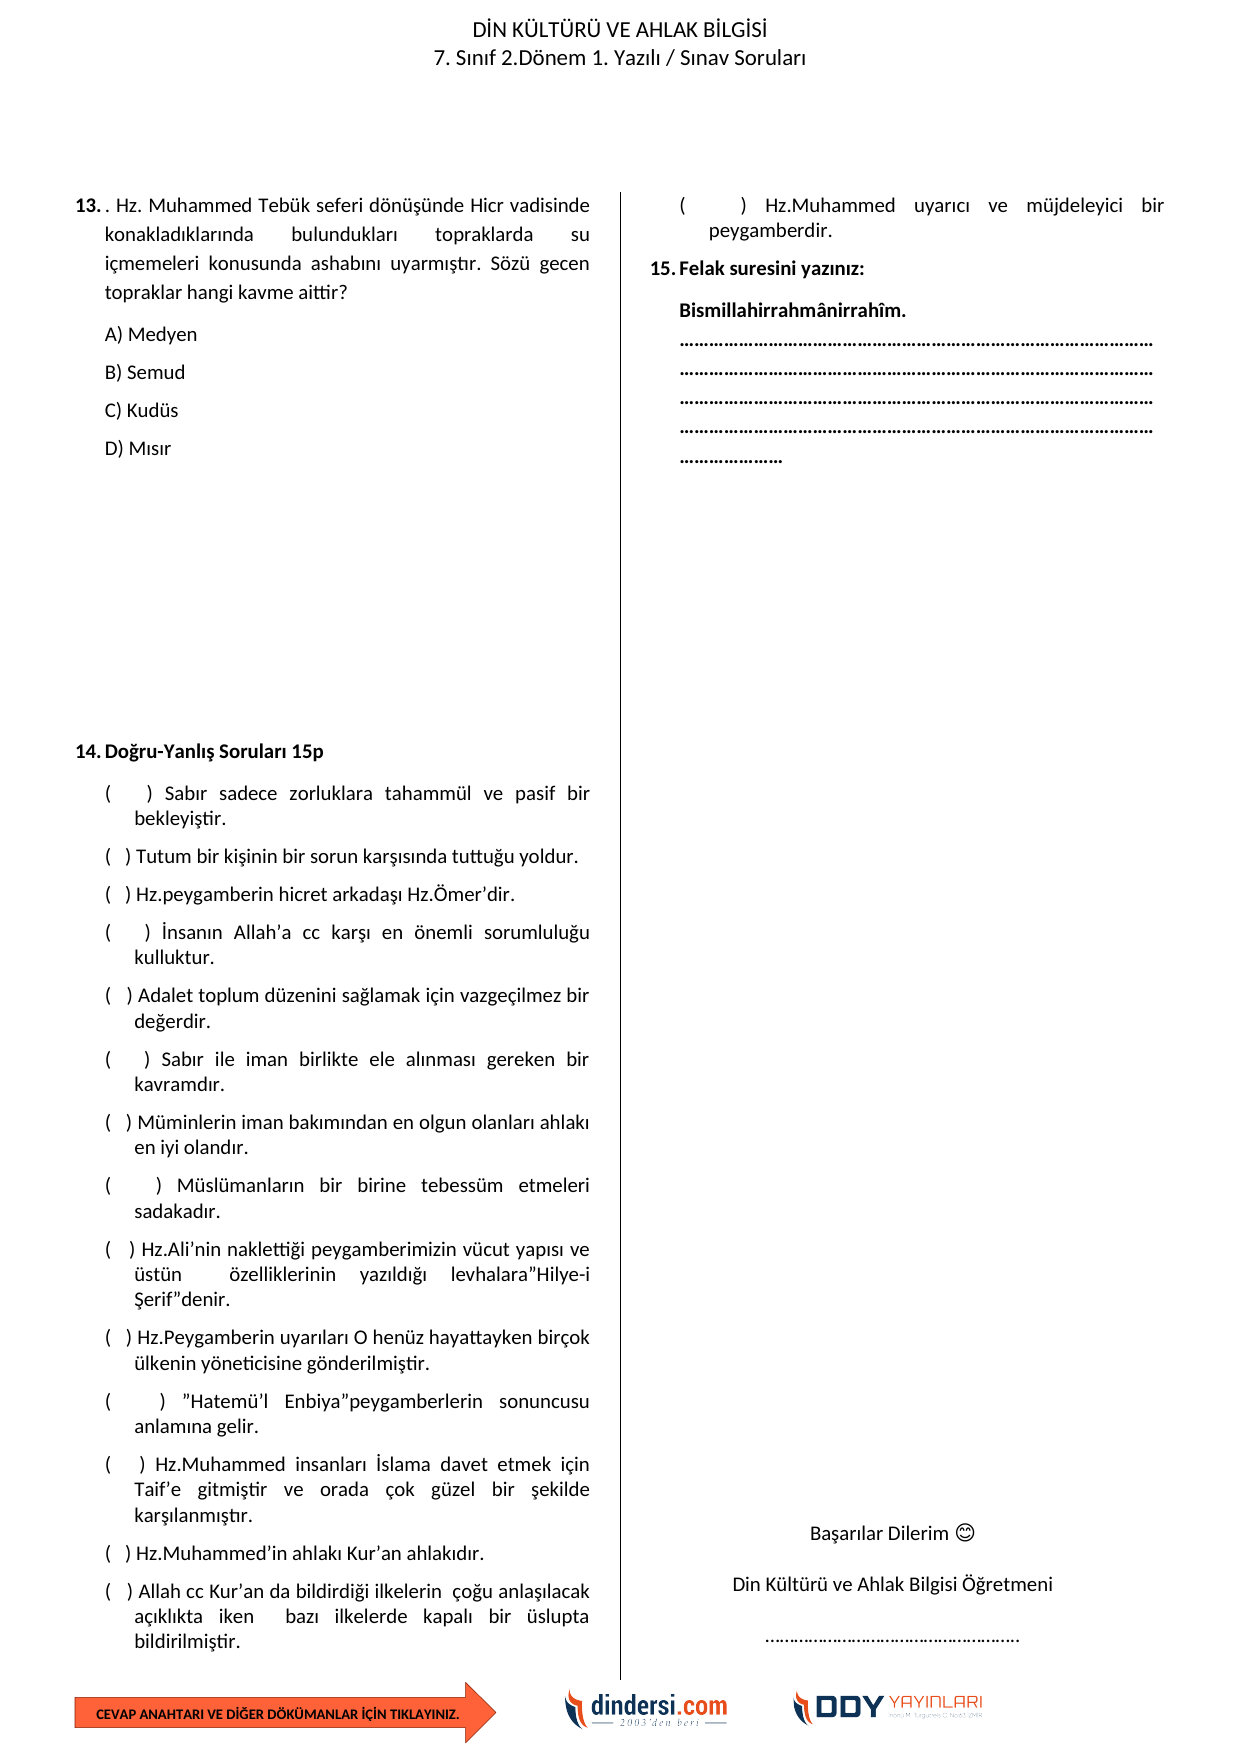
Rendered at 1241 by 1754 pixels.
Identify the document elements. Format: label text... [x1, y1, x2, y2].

text Doğru-Yanlış Soruları 15p [75, 738, 591, 764]
text . Hz. Muhammed Tebük seferi dönüşünde Hicr vadisinde konakladıklarında bulundukları topraklarda su içmemeleri konusunda ashabını uyarmıştır. Sözü gecen topraklar hangi kavme aittir? [75, 192, 591, 305]
text ( ) Sabır ile iman birlikte ele alınması gereken bir kavramdır. [104, 1046, 591, 1097]
text ( ) Hz.Muhammed insanları İslama davet etmek için Taif’e gitmiştir ve orada çok güzel bir şekilde karşılanmıştır. [104, 1451, 591, 1527]
text ( ) Allah cc Kur’an da bildirdiği ilkelerin çoğu anlaşılacak açıklıkta iken bazı ilkelerde kapalı bir üslupta bildirilmiştir. [104, 1578, 591, 1654]
text D) Mısır [104, 435, 591, 460]
text ( ) Müminlerin iman bakımından en olgun olanları ahlakı en iyi olandır. [104, 1109, 591, 1160]
text Bismillahirrahmânirrahîm. ……………………………………………………………………………………………………………………………………………………………………………………………………………………………………………………………………………………………………………………………………………………………………… [679, 297, 1165, 468]
picture [565, 1688, 728, 1730]
text B) Semud [104, 359, 591, 384]
table_cell Din Kültürü ve Ahlak Bilgisi Öğretmeni [635, 1559, 1151, 1609]
text ( ) Hz.Ali’nin naklettiği peygamberimizin vücut yapısı ve üstün özelliklerinin yazıldığı levhalara”Hilye-i Şerif”denir. [104, 1236, 591, 1312]
text ( ) Hz.Muhammed uyarıcı ve müjdeleyici bir peygamberdir. [679, 192, 1165, 243]
table_header Başarılar Dilerim 😊 [635, 1506, 1151, 1559]
text Felak suresini yazınız: [649, 255, 1165, 281]
text ( ) İnsanın Allah’a cc karşı en önemli sorumluluğu kulluktur. [104, 919, 591, 970]
text ( ) Müslümanların bir birine tebessüm etmeleri sadakadır. [104, 1172, 591, 1223]
text ( ) Adalet toplum düzenini sağlamak için vazgeçilmez bir değerdir. [104, 982, 591, 1033]
text A) Medyen [104, 321, 591, 347]
text C) Kudüs [104, 397, 591, 422]
table_cell …………………………………………….. [635, 1610, 1151, 1660]
text ( ) Sabır sadece zorluklara tahammül ve pasif bir bekleyiştir. [104, 780, 591, 831]
text ( ) Hz.peygamberin hicret arkadaşı Hz.Ömer’dir. [104, 881, 591, 907]
text ( ) Hz.Muhammed’in ahlakı Kur’an ahlakıdır. [104, 1540, 591, 1565]
text ( ) Tutum bir kişinin bir sorun karşısında tuttuğu yoldur. [104, 843, 591, 869]
text ( ) Hz.Peygamberin uyarıları O henüz hayattayken birçok ülkenin yöneticisine gönderilmiştir. [104, 1324, 591, 1375]
picture [793, 1689, 983, 1727]
text ( ) ”Hatemü’l Enbiya”peygamberlerin sonuncusu anlamına gelir. [104, 1388, 591, 1439]
